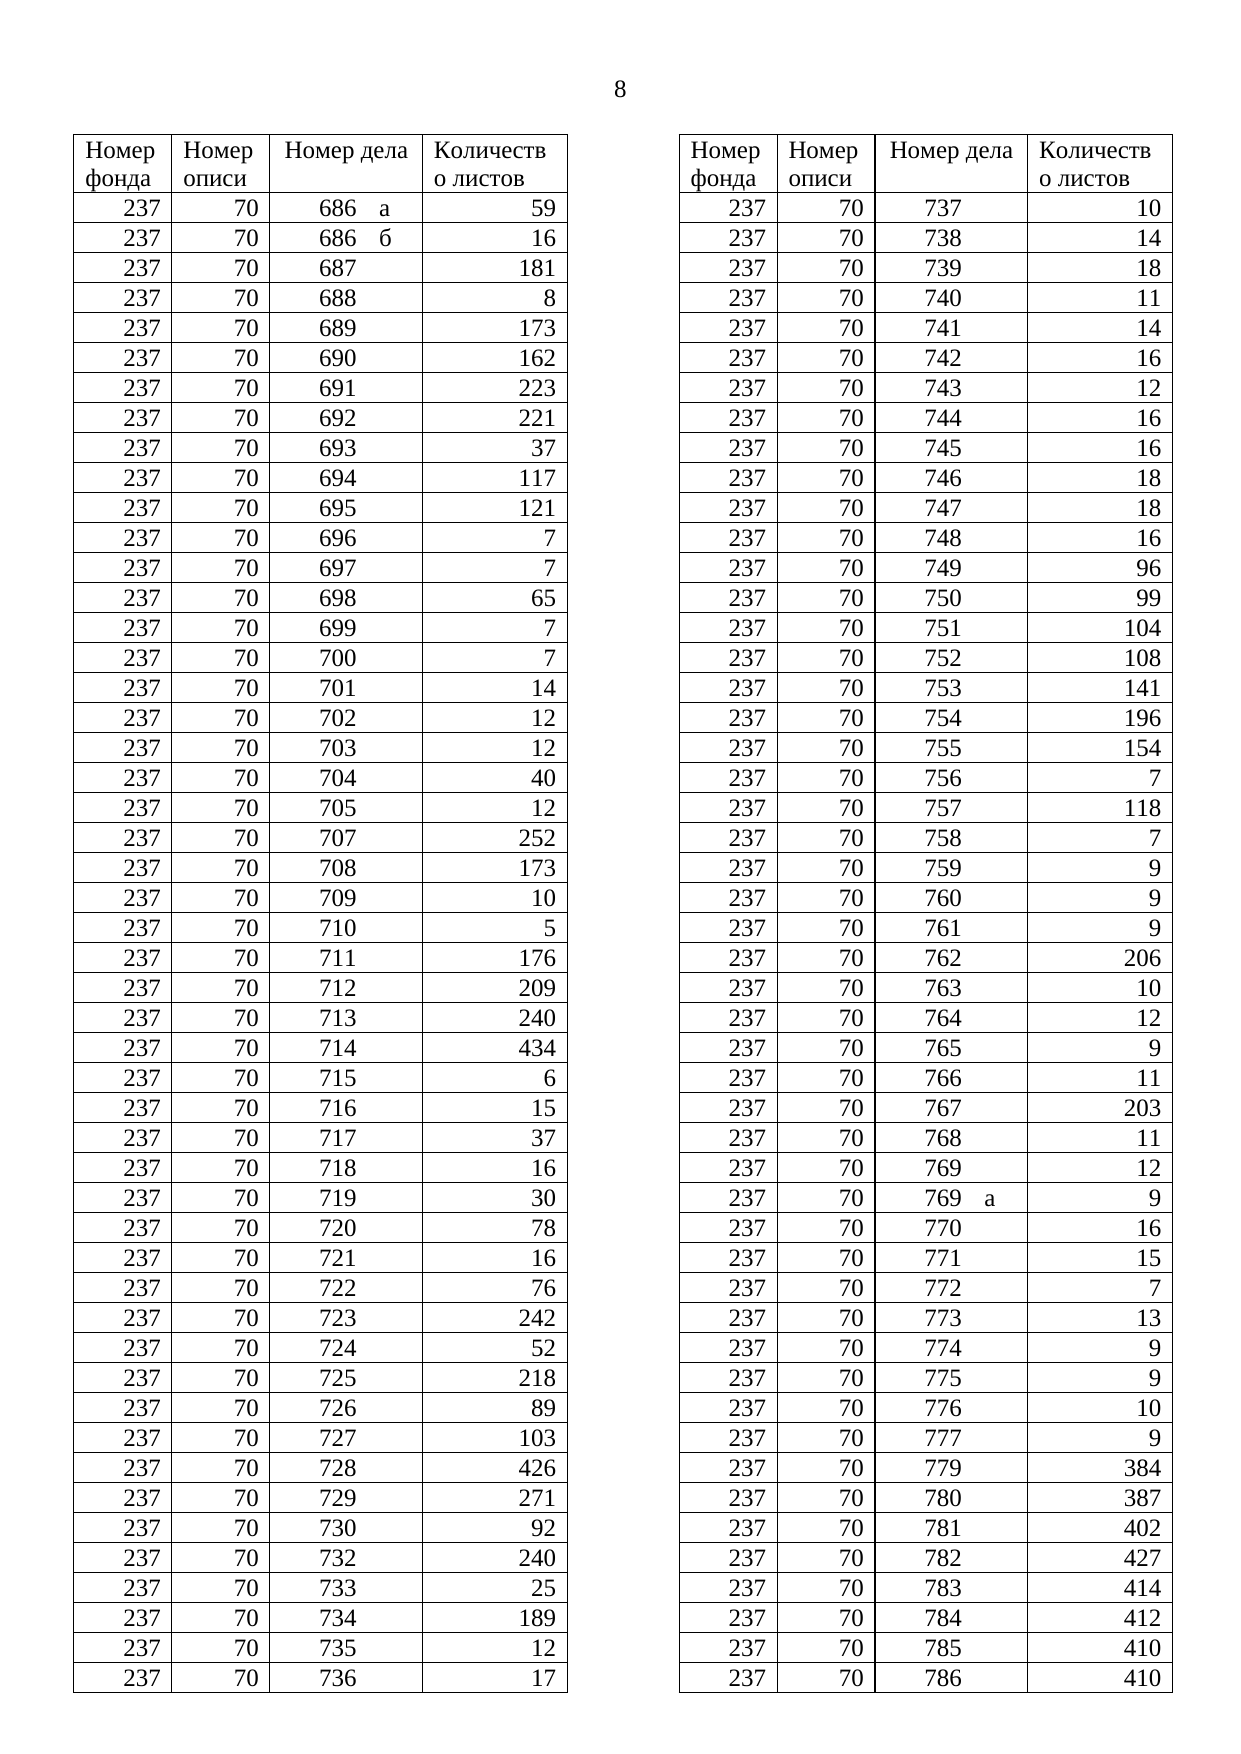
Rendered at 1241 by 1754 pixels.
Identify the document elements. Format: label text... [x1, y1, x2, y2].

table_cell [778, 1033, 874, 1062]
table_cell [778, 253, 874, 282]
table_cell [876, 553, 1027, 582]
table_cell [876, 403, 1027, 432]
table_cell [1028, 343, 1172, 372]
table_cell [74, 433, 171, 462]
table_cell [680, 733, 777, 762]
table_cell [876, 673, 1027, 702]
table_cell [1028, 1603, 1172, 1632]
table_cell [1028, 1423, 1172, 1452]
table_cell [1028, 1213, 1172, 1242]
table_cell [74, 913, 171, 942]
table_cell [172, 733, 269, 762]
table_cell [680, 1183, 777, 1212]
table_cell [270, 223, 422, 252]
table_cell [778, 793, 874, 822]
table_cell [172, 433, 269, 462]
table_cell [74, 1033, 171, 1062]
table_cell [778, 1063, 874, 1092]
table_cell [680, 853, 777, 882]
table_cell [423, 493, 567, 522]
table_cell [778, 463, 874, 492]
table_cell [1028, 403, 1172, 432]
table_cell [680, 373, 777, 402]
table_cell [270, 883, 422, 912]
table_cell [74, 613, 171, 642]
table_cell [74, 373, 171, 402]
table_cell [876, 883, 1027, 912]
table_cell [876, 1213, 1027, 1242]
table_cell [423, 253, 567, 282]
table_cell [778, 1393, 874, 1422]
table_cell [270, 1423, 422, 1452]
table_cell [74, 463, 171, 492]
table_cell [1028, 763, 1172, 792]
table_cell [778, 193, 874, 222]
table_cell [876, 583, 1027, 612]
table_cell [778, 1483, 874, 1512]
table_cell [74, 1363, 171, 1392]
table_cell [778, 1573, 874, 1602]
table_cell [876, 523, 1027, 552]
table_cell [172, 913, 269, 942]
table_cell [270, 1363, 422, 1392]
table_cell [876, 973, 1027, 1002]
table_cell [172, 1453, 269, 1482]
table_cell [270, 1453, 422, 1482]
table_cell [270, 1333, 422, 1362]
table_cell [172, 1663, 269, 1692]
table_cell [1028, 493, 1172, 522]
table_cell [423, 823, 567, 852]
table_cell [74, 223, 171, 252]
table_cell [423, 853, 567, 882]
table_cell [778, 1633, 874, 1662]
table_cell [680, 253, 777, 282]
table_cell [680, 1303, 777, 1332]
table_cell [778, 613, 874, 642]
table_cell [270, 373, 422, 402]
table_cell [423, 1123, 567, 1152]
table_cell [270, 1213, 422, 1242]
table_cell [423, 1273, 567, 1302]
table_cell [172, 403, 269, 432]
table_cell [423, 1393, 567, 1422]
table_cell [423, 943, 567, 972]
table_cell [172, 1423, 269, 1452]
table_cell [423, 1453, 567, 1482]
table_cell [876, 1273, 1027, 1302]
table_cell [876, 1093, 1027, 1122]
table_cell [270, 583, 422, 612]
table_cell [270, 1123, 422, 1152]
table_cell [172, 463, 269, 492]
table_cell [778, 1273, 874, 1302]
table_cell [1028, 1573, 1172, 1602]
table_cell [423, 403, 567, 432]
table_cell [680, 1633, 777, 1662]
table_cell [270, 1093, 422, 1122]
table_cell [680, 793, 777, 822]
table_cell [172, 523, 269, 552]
table_header Номер описи [172, 135, 269, 192]
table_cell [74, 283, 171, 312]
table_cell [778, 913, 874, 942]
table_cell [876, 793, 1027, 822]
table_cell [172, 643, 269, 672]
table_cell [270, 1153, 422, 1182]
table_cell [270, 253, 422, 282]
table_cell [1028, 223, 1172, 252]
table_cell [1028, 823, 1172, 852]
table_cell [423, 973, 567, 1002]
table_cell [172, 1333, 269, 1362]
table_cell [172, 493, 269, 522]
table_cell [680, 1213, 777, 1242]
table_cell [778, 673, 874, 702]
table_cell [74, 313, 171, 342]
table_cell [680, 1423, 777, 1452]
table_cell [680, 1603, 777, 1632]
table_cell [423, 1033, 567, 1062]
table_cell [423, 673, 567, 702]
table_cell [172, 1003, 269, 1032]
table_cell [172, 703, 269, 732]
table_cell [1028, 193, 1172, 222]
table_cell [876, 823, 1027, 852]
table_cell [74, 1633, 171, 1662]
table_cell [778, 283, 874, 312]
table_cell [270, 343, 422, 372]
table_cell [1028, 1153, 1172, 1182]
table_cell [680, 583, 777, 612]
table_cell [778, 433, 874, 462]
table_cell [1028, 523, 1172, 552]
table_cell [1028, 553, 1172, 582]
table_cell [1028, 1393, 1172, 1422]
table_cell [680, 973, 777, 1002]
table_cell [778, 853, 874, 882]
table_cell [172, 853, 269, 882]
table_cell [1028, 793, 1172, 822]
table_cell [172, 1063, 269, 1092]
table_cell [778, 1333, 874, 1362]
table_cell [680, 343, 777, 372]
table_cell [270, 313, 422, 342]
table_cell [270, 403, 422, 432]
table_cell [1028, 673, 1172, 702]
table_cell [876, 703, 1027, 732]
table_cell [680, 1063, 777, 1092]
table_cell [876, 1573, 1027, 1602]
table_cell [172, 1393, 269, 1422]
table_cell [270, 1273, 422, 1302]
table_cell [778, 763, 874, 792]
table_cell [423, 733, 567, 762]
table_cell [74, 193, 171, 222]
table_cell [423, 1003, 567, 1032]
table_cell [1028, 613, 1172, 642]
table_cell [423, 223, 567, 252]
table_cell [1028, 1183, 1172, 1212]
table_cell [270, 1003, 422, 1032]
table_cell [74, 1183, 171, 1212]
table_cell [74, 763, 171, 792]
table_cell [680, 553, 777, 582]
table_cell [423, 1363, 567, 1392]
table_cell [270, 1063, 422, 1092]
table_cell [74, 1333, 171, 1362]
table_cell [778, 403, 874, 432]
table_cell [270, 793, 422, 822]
table_header Номер дела [270, 135, 422, 192]
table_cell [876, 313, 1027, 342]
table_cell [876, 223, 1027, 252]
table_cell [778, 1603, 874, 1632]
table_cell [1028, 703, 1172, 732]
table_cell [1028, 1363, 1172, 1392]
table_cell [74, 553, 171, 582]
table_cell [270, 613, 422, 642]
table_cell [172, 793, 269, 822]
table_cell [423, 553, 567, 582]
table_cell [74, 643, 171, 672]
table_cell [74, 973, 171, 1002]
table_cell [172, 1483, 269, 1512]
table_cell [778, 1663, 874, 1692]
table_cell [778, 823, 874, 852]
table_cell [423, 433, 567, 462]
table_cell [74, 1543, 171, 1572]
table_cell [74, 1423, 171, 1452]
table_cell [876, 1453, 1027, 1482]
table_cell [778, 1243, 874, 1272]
table_header Номер описи [778, 135, 874, 192]
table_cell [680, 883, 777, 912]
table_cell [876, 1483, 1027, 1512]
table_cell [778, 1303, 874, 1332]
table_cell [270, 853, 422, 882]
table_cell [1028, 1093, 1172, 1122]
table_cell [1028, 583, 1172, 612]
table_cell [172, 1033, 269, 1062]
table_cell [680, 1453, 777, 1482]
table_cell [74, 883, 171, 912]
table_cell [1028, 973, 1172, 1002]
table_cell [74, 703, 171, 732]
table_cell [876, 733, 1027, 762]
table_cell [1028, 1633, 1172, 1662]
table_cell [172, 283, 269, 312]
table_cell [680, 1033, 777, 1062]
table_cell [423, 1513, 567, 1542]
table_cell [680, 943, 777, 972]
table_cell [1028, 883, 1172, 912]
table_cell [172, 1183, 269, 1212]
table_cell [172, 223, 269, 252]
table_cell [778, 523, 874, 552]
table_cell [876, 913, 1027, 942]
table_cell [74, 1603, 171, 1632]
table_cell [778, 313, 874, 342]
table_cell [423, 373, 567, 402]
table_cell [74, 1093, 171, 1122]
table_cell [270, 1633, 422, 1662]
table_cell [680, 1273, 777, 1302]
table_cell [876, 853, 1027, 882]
table_header Номер фонда [680, 135, 777, 192]
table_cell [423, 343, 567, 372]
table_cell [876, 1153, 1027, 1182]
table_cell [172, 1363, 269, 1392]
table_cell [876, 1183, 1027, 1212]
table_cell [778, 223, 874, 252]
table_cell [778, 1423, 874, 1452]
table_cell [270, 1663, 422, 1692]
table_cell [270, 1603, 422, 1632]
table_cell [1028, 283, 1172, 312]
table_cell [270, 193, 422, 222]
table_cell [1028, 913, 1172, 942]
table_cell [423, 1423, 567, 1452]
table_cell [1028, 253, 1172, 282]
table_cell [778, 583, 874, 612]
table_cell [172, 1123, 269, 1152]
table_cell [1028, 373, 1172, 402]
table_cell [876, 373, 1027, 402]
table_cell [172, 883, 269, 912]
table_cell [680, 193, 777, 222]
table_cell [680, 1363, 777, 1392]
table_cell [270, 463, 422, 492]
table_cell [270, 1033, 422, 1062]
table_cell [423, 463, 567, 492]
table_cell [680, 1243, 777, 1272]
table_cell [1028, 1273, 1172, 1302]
table_header Номер дела [876, 135, 1027, 192]
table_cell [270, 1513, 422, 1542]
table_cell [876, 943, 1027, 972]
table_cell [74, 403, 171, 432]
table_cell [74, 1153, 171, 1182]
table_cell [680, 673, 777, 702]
table_header Номер фонда [74, 135, 171, 192]
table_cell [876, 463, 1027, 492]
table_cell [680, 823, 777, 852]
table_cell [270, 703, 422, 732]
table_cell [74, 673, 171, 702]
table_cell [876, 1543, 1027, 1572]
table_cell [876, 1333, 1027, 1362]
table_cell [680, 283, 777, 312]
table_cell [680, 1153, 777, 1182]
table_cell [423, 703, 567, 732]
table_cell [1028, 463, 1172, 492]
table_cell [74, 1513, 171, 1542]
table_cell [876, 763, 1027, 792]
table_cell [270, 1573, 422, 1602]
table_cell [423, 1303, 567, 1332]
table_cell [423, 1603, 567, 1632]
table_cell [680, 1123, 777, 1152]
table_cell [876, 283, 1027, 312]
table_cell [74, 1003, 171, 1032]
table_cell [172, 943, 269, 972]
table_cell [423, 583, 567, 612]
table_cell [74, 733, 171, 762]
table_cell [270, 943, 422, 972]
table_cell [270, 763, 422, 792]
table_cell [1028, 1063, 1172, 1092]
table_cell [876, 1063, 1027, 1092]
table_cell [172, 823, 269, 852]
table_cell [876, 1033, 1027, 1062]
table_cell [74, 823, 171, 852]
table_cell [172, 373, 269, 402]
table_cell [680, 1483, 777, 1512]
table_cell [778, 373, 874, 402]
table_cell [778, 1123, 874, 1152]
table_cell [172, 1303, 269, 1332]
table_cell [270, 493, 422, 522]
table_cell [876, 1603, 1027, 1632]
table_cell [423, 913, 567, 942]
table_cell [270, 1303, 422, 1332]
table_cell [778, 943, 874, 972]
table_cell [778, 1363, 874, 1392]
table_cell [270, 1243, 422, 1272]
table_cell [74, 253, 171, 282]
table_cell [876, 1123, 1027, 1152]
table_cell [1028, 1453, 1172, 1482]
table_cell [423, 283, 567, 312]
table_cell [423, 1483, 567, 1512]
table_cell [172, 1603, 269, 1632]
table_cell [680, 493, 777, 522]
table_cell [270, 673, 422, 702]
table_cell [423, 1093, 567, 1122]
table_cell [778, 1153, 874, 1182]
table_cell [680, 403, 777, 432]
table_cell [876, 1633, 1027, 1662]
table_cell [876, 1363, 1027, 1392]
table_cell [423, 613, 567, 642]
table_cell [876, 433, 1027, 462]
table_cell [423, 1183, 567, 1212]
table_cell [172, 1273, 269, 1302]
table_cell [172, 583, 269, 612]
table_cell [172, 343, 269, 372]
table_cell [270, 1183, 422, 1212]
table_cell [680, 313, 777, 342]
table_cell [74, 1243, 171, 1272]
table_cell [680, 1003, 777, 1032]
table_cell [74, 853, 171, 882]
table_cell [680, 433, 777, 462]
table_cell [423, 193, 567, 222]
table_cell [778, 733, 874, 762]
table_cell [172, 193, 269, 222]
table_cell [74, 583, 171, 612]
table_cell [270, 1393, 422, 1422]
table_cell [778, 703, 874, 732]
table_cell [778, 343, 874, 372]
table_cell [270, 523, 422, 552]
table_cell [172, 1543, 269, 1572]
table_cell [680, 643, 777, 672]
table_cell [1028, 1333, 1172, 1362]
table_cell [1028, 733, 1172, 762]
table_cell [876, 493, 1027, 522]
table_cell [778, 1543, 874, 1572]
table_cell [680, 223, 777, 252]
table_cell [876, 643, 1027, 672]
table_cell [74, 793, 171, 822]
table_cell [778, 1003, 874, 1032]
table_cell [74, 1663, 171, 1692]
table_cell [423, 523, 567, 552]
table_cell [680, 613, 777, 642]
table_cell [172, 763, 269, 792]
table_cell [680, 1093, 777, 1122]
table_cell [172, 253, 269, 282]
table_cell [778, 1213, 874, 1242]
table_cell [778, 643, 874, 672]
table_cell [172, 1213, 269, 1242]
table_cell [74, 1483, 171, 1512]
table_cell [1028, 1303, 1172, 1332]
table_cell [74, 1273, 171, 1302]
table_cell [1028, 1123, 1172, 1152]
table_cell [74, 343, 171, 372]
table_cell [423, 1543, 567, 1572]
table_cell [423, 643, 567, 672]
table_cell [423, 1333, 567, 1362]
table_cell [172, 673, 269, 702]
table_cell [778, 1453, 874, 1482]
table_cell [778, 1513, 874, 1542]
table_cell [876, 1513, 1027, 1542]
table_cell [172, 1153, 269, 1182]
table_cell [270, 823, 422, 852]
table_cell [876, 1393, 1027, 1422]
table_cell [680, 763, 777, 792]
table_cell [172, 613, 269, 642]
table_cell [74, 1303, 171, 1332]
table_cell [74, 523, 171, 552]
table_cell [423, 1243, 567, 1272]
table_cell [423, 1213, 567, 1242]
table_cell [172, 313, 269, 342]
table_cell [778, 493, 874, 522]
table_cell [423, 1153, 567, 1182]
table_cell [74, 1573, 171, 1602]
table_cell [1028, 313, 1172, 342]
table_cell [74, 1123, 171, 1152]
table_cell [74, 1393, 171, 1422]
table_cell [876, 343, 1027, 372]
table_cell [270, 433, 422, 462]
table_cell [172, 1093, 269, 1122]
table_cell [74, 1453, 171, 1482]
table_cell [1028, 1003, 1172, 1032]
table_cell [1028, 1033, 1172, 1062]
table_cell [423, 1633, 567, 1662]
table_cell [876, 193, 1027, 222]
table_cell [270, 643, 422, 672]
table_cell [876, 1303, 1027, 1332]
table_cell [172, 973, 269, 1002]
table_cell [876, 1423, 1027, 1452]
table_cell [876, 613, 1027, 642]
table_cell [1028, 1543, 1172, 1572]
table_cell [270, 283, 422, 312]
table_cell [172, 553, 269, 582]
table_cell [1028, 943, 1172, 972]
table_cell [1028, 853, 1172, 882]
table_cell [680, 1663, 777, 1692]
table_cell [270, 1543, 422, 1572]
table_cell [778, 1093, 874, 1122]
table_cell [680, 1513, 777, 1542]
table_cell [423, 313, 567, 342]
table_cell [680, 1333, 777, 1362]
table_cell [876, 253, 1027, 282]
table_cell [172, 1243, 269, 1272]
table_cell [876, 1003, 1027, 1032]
table_header Количество листов [1028, 135, 1172, 192]
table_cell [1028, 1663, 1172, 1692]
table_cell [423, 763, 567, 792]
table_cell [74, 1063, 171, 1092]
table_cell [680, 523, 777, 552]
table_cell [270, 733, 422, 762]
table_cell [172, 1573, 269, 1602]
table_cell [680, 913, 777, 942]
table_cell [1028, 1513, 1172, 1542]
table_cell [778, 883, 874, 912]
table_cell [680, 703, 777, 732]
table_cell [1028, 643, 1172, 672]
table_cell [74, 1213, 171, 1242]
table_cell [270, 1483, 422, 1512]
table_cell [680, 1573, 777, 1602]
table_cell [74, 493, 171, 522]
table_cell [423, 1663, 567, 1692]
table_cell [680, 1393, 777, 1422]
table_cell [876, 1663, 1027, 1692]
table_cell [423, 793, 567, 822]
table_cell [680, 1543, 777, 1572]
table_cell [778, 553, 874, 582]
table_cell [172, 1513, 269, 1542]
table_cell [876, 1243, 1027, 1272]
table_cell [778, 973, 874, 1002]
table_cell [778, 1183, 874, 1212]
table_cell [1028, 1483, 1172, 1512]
table_header Количество листов [423, 135, 567, 192]
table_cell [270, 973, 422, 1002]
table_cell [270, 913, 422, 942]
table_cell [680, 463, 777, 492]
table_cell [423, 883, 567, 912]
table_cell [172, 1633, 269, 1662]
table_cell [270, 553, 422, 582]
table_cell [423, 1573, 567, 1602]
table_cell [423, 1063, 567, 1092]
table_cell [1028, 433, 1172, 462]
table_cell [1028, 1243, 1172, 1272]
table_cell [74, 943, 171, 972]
